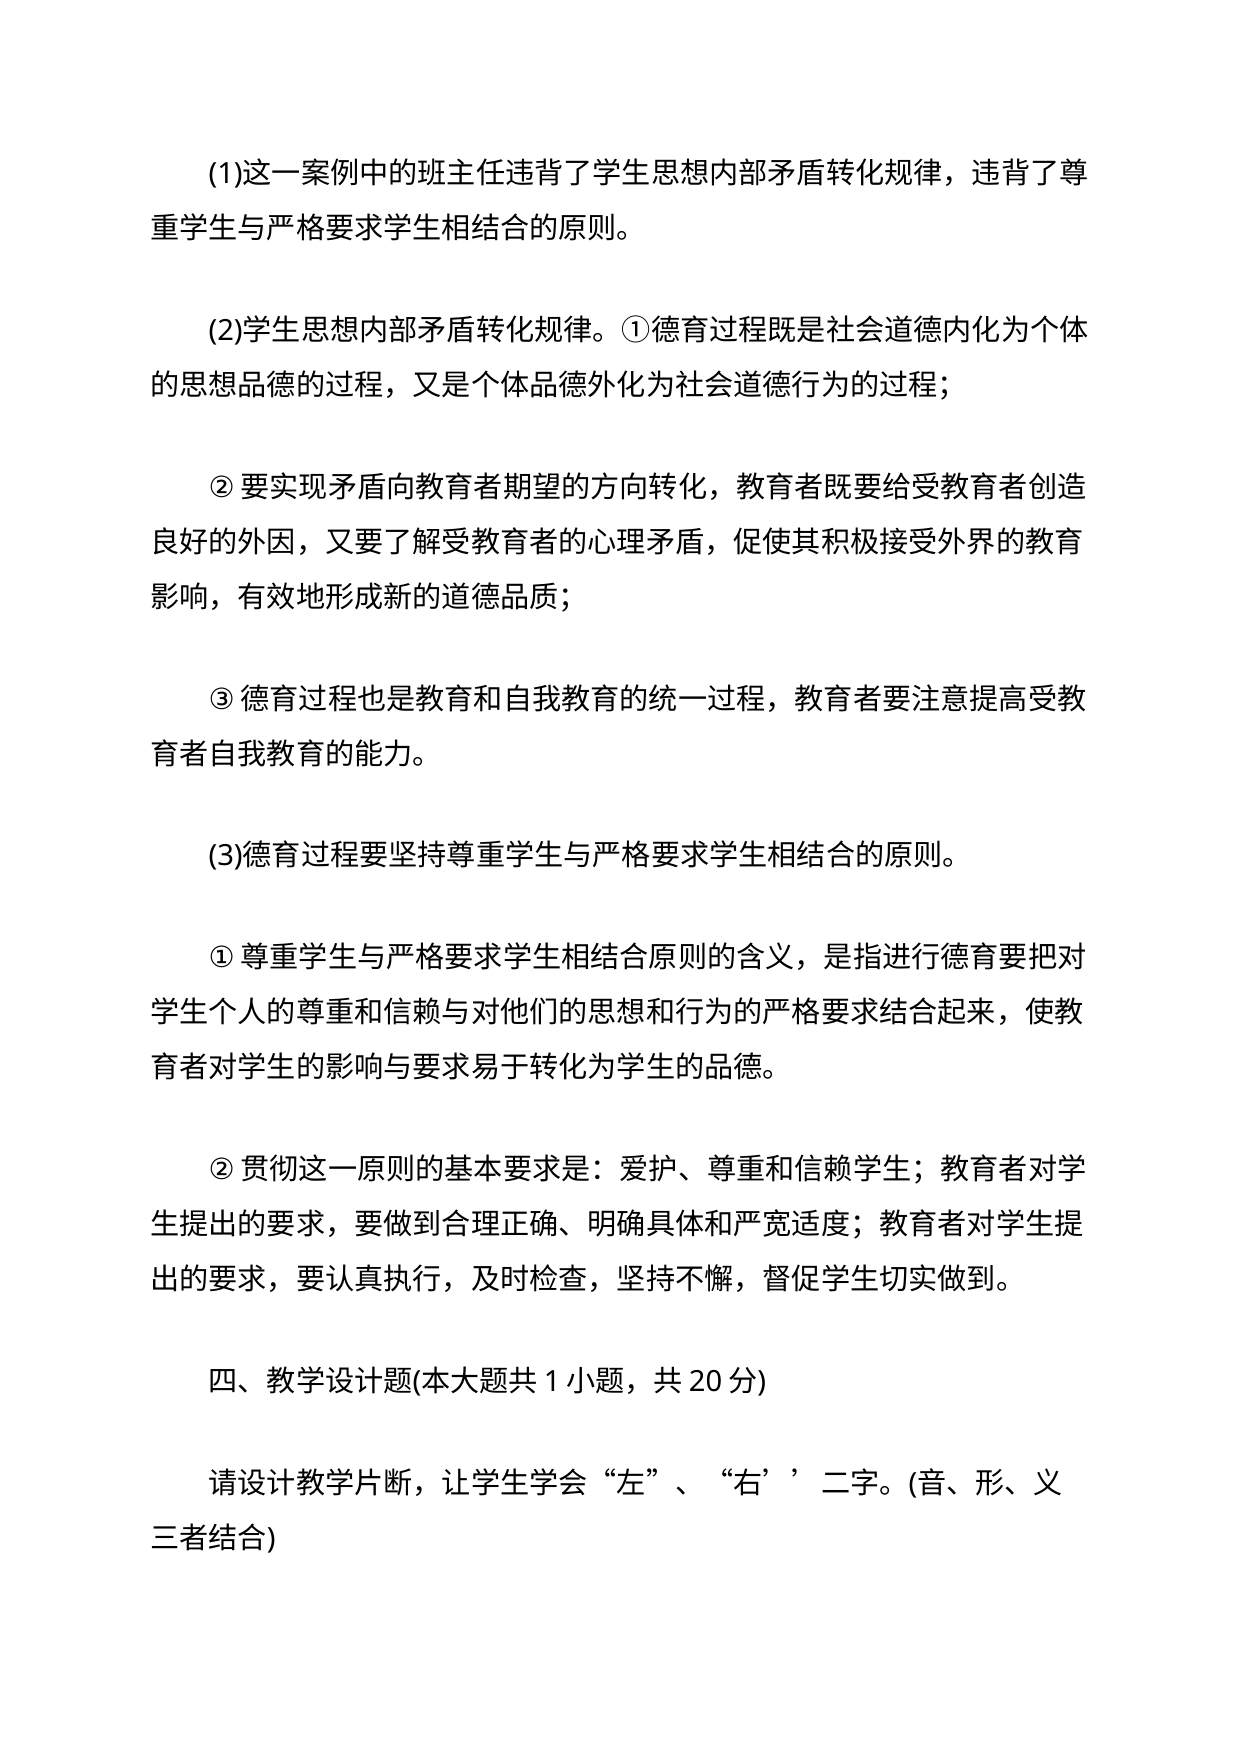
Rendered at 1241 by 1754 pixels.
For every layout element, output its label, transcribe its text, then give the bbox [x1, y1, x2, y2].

text (3)德育过程要坚持尊重学生与严格要求学生相结合的原则。 [150, 832, 1090, 874]
text ③德育过程也是教育和自我教育的统一过程，教育者要注意提高受教育者自我教育的能力。 [150, 675, 1090, 772]
text ②要实现矛盾向教育者期望的方向转化，教育者既要给受教育者创造良好的外因，又要了解受教育者的心理矛盾，促使其积极接受外界的教育影响，有效地形成新的道德品质； [150, 463, 1090, 616]
text ②贯彻这一原则的基本要求是：爱护、尊重和信赖学生；教育者对学生提出的要求，要做到合理正确、明确具体和严宽适度；教育者对学生提出的要求，要认真执行，及时检查，坚持不懈，督促学生切实做到。 [150, 1146, 1090, 1298]
text (2)学生思想内部矛盾转化规律。①德育过程既是社会道德内化为个体的思想品德的过程，又是个体品德外化为社会道德行为的过程； [150, 307, 1090, 404]
text ①尊重学生与严格要求学生相结合原则的含义，是指进行德育要把对学生个人的尊重和信赖与对他们的思想和行为的严格要求结合起来，使教育者对学生的影响与要求易于转化为学生的品德。 [150, 934, 1090, 1086]
text 请设计教学片断，让学生学会“左”、“右’’二字。(音、形、义三者结合) [150, 1459, 1090, 1557]
text (1)这一案例中的班主任违背了学生思想内部矛盾转化规律，违背了尊重学生与严格要求学生相结合的原则。 [150, 150, 1090, 247]
text 四、教学设计题(本大题共1小题，共20分) [150, 1357, 1090, 1400]
